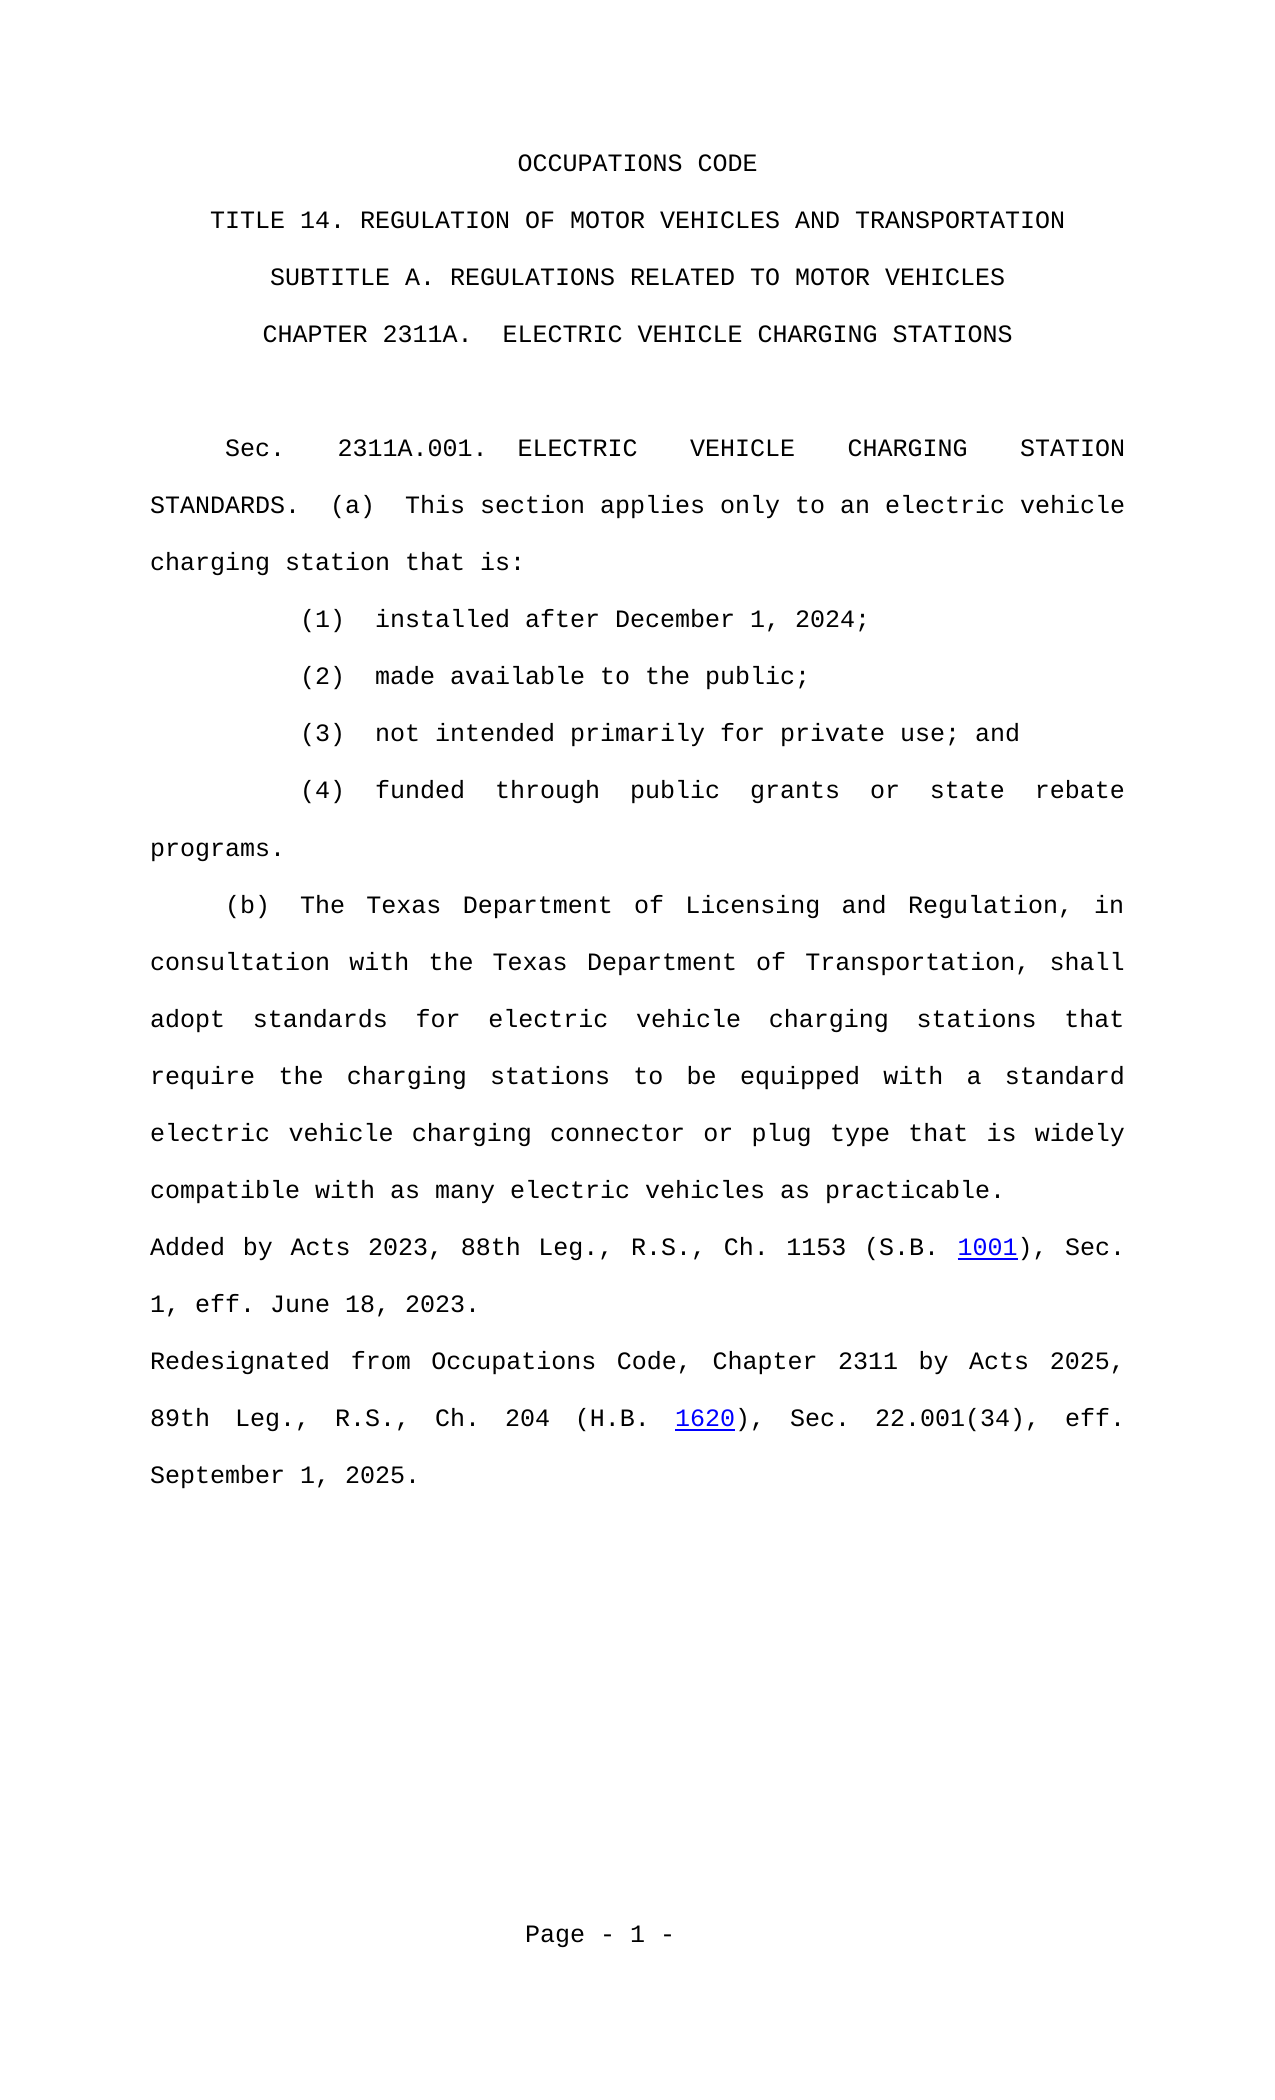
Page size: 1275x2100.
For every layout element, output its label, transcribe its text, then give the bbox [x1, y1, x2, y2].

text (b) The Texas Department of Licensing and Regulation, in consultation with the Texas Department of Transportation, shall adopt standards for electric vehicle charging stations that require the charging stations to be equipped with a standard electric vehicle charging connector or plug type that is widely compatible with as many electric vehicles as practicable. [150, 892, 1125, 1206]
text TITLE 14. REGULATION OF MOTOR VEHICLES AND TRANSPORTATION [150, 207, 1125, 236]
text Added by Acts 2023, 88th Leg., R.S., Ch. 1153 (S.B. 1001), Sec. 1, eff. June 18, 2023. [150, 1234, 1125, 1320]
text (2) made available to the public; [150, 664, 1125, 692]
text SUBTITLE A. REGULATIONS RELATED TO MOTOR VEHICLES [150, 264, 1125, 293]
text (3) not intended primarily for private use; and [150, 721, 1125, 749]
text Sec. 2311A.001. ELECTRIC VEHICLE CHARGING STATION STANDARDS. (a) This section applies only to an electric vehicle charging station that is: [150, 435, 1125, 578]
text OCCUPATIONS CODE [150, 150, 1125, 178]
text (4) funded through public grants or state rebate programs. [150, 778, 1125, 863]
text (1) installed after December 1, 2024; [150, 607, 1125, 635]
text CHAPTER 2311A. ELECTRIC VEHICLE CHARGING STATIONS [150, 321, 1125, 350]
text Redesignated from Occupations Code, Chapter 2311 by Acts 2025, 89th Leg., R.S., Ch. 204 (H.B. 1620), Sec. 22.001(34), eff. September 1, 2025. [150, 1349, 1125, 1491]
